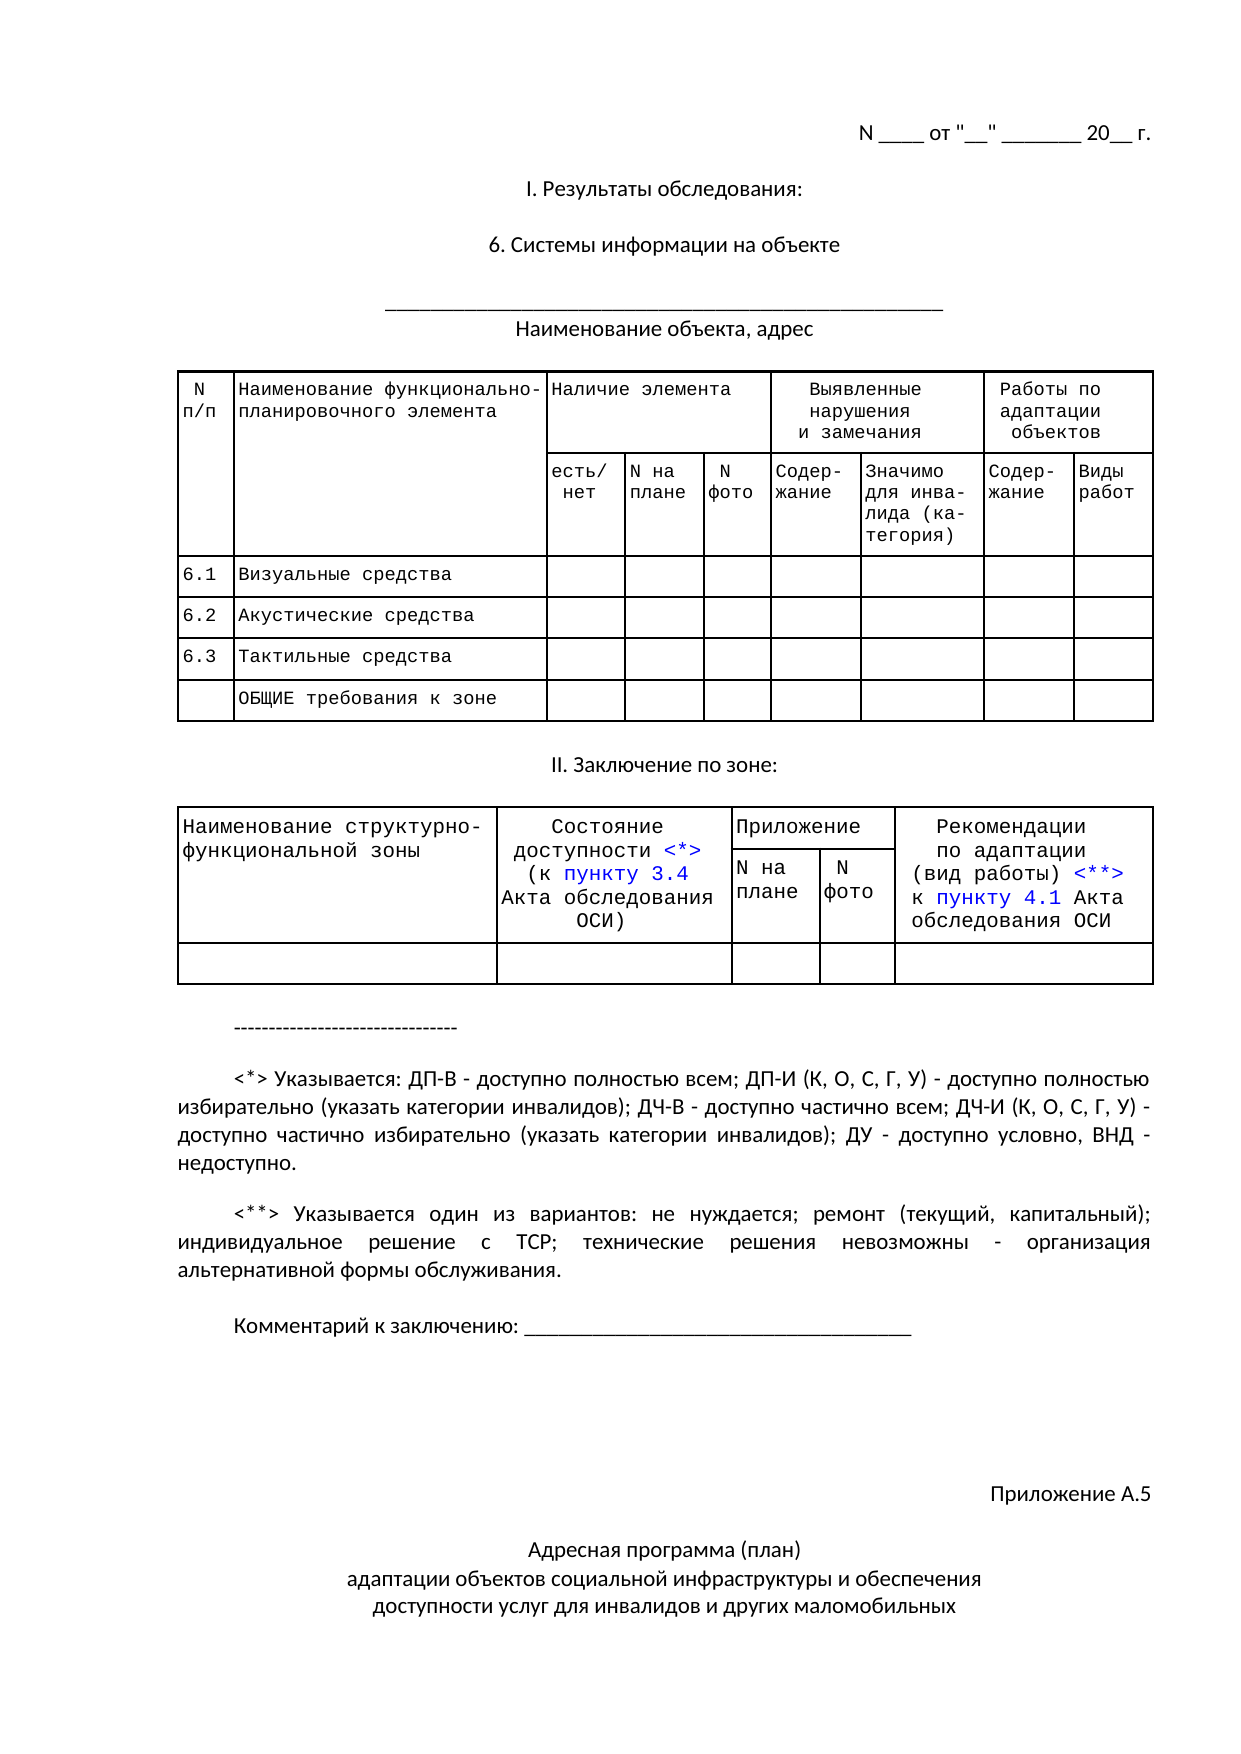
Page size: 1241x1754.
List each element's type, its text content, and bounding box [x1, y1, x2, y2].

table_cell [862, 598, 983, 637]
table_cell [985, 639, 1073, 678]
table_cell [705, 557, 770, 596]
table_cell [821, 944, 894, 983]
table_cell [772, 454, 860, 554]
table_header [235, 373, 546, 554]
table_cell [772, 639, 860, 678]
text адаптации объектов социальной инфраструктуры и обеспечения [177, 1564, 1152, 1592]
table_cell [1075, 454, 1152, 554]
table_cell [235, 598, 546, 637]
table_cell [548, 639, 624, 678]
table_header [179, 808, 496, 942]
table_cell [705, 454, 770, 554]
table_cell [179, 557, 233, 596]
text N ____ от "__" _______ 20__ г. [177, 118, 1152, 146]
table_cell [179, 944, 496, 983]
text Адресная программа (план) [177, 1536, 1152, 1564]
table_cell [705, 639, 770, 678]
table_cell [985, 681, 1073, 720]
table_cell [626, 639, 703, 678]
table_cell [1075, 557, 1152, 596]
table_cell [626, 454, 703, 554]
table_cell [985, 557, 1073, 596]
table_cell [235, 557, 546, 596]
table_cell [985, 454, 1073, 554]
text 6. Системы информации на объекте [177, 230, 1152, 258]
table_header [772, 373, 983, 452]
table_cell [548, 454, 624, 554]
text II. Заключение по зоне: [177, 750, 1152, 778]
text I. Результаты обследования: [177, 174, 1152, 202]
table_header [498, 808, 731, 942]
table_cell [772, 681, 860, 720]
text _________________________________________________ [177, 286, 1152, 314]
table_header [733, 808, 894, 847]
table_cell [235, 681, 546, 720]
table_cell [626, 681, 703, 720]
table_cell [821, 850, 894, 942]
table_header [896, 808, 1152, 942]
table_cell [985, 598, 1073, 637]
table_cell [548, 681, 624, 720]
text <*> Указывается: ДП-В - доступно полностью всем; ДП-И (К, О, С, Г, У) - доступно полностью избирательно (указать категории инвалидов); ДЧ-В - доступно частично всем; ДЧ-И (К, О, С, Г, У) - доступно частично избирательно (указать категории инвалидов); ДУ - доступно условно, ВНД - недоступно. [177, 1064, 1152, 1176]
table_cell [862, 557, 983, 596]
text Комментарий к заключению: __________________________________ [177, 1311, 1152, 1339]
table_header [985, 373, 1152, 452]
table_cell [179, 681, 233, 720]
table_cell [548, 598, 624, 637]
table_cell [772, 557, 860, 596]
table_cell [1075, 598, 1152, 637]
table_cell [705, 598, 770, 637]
text <**> Указывается один из вариантов: не нуждается; ремонт (текущий, капитальный); индивидуальное решение с ТСР; технические решения невозможны - организация альтернативной формы обслуживания. [177, 1199, 1152, 1283]
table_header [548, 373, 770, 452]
text доступности услуг для инвалидов и других маломобильных [177, 1592, 1152, 1620]
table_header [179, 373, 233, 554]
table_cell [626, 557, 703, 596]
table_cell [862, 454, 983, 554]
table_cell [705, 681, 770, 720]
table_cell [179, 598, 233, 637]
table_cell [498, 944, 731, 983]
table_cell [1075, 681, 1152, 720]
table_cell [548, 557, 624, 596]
text -------------------------------- [177, 1013, 1152, 1041]
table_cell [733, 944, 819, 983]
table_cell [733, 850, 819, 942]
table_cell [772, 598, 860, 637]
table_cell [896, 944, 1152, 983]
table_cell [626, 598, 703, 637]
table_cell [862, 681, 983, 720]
text Приложение А.5 [177, 1479, 1152, 1508]
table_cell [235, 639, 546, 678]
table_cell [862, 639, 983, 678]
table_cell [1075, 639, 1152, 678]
text Наименование объекта, адрес [177, 314, 1152, 342]
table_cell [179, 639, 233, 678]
